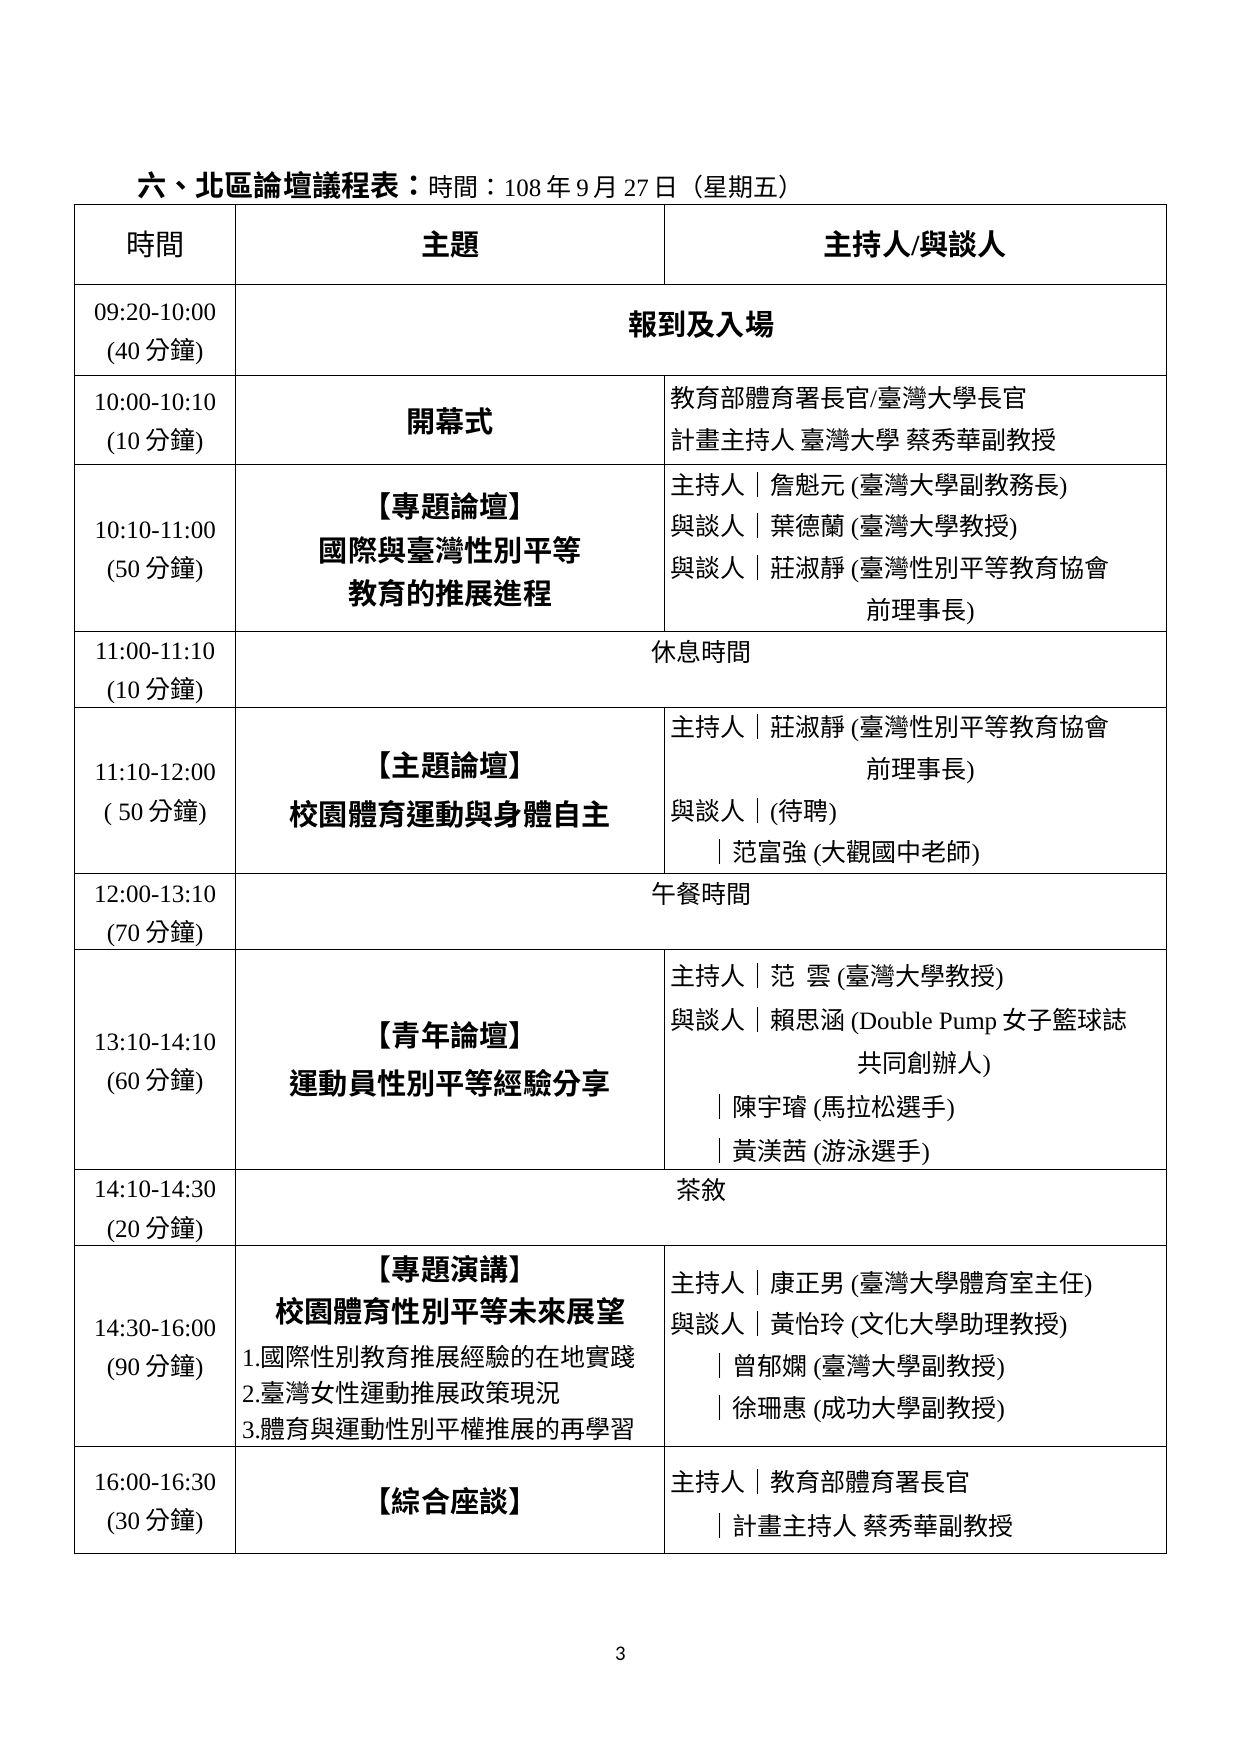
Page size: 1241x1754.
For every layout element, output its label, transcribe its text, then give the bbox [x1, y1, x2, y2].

table_cell 10:00-10:10 (10分鐘) [75, 376, 235, 464]
table_cell 【專題論壇】 國際與臺灣性別平等 教育的推展進程 [236, 465, 664, 631]
table_cell 主持人｜范 雲 (臺灣大學教授) 與談人｜賴思涵 (Double Pump女子籃球誌 共同創辦人) ｜陳宇璿 (馬拉松選手) ｜黃渼茜 (游泳選手) [665, 950, 1166, 1169]
table_cell 主持人｜教育部體育署長官 ｜計畫主持人 蔡秀華副教授 [665, 1447, 1166, 1553]
table_cell 開幕式 [236, 376, 664, 464]
table_header 時間 [75, 205, 235, 284]
table_cell 【綜合座談】 [236, 1447, 664, 1553]
table_cell 休息時間 [236, 632, 1166, 707]
table_cell 10:10-11:00 (50分鐘) [75, 465, 235, 631]
table_cell 主持人｜莊淑靜 (臺灣性別平等教育協會 前理事長) 與談人｜(待聘) ｜范富強 (大觀國中老師) [665, 708, 1166, 873]
table_cell 茶敘 [236, 1170, 1166, 1245]
table_cell 【青年論壇】 運動員性別平等經驗分享 [236, 950, 664, 1169]
table_cell 主持人｜詹魁元 (臺灣大學副教務長) 與談人｜葉德蘭 (臺灣大學教授) 與談人｜莊淑靜 (臺灣性別平等教育協會 前理事長) [665, 465, 1166, 631]
table_cell 11:10-12:00 ( 50分鐘) [75, 708, 235, 873]
table_cell 14:10-14:30 (20分鐘) [75, 1170, 235, 1245]
table_header 主題 [236, 205, 664, 284]
table_cell 【專題演講】 校園體育性別平等未來展望 1.國際性別教育推展經驗的在地實踐 2.臺灣女性運動推展政策現況 3.體育與運動性別平權推展的再學習 [236, 1246, 664, 1446]
table_cell 【主題論壇】 校園體育運動與身體自主 [236, 708, 664, 873]
table_cell 午餐時間 [236, 874, 1166, 949]
table_cell 16:00-16:30 (30分鐘) [75, 1447, 235, 1553]
list 北區論壇議程表：時間：108年9月27日（星期五） [137, 164, 1103, 204]
table_header 主持人/與談人 [665, 205, 1166, 284]
table_cell 教育部體育署長官/臺灣大學長官 計畫主持人 臺灣大學 蔡秀華副教授 [665, 376, 1166, 464]
table_cell 主持人｜康正男 (臺灣大學體育室主任) 與談人｜黃怡玲 (文化大學助理教授) ｜曾郁嫻 (臺灣大學副教授) ｜徐珊惠 (成功大學副教授) [665, 1246, 1166, 1446]
table_cell 12:00-13:10 (70分鐘) [75, 874, 235, 949]
table_cell 11:00-11:10 (10分鐘) [75, 632, 235, 707]
table_cell 09:20-10:00 (40分鐘) [75, 285, 235, 375]
table_cell 14:30-16:00 (90分鐘) [75, 1246, 235, 1446]
table_cell 報到及入場 [236, 285, 1166, 375]
table_cell 13:10-14:10 (60分鐘) [75, 950, 235, 1169]
